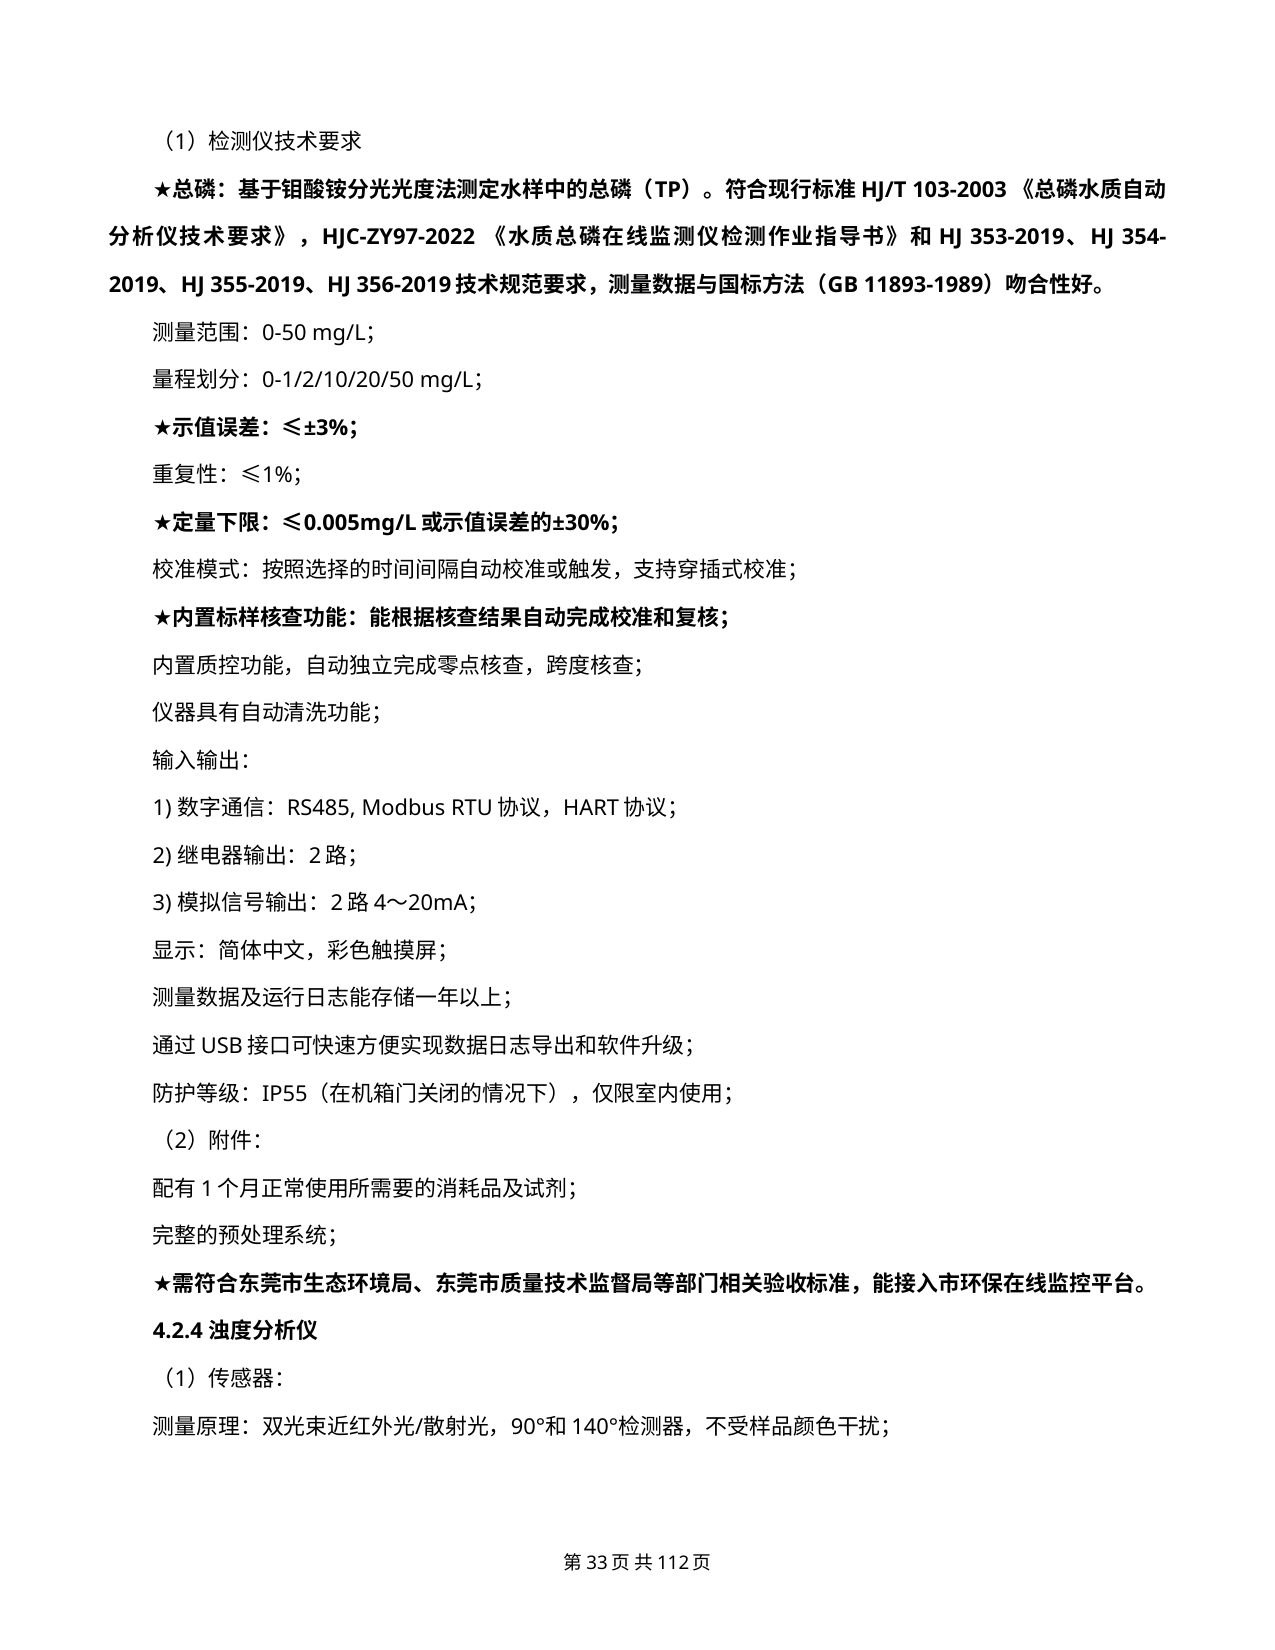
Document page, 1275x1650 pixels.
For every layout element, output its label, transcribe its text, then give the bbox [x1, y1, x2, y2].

text （1）传感器： [109, 1361, 1166, 1393]
text 3) 模拟信号输出：2路4～20mA； [109, 885, 1166, 917]
text 1) 数字通信：RS485, Modbus RTU协议，HART协议； [109, 790, 1166, 822]
text ★示值误差：≤±3%； [109, 410, 1166, 441]
text 测量数据及运行日志能存储一年以上； [109, 980, 1166, 1012]
text 测量原理：双光束近红外光/散射光，90°和140°检测器，不受样品颜色干扰； [109, 1409, 1166, 1440]
text 校准模式：按照选择的时间间隔自动校准或触发，支持穿插式校准； [109, 552, 1166, 584]
text 配有1个月正常使用所需要的消耗品及试剂； [109, 1171, 1166, 1202]
text 防护等级：IP55（在机箱门关闭的情况下），仅限室内使用； [109, 1076, 1166, 1107]
text ★定量下限：≤0.005mg/L或示值误差的±30%； [109, 505, 1166, 537]
text 输入输出： [109, 743, 1166, 774]
text 测量范围：0-50 mg/L； [109, 314, 1166, 346]
text 完整的预处理系统； [109, 1218, 1166, 1250]
text 重复性：≤1%； [109, 457, 1166, 489]
text 仪器具有自动清洗功能； [109, 695, 1166, 727]
text 量程划分：0-1/2/10/20/50 mg/L； [109, 362, 1166, 394]
text 显示：简体中文，彩色触摸屏； [109, 933, 1166, 964]
text （2）附件： [109, 1123, 1166, 1155]
text （1）检测仪技术要求 [109, 124, 1166, 156]
text ★总磷：基于钼酸铵分光光度法测定水样中的总磷（TP）。符合现行标准HJ/T 103-2003 《总磷水质自动分析仪技术要求》，HJC-ZY97-2022 《水质总磷在线监测仪检测作业指导书》和HJ 353-2019、HJ 354-2019、HJ 355-2019、HJ 356-2019技术规范要求，测量数据与国标方法（GB 11893-1989）吻合性好。 [109, 172, 1166, 299]
text 内置质控功能，自动独立完成零点核查，跨度核查； [109, 648, 1166, 679]
text ★需符合东莞市生态环境局、东莞市质量技术监督局等部门相关验收标准，能接入市环保在线监控平台。 [109, 1266, 1166, 1298]
text 4.2.4 浊度分析仪 [109, 1313, 1166, 1345]
text ★内置标样核查功能：能根据核查结果自动完成校准和复核； [109, 600, 1166, 632]
text 2) 继电器输出：2路； [109, 838, 1166, 869]
text 通过USB接口可快速方便实现数据日志导出和软件升级； [109, 1028, 1166, 1060]
